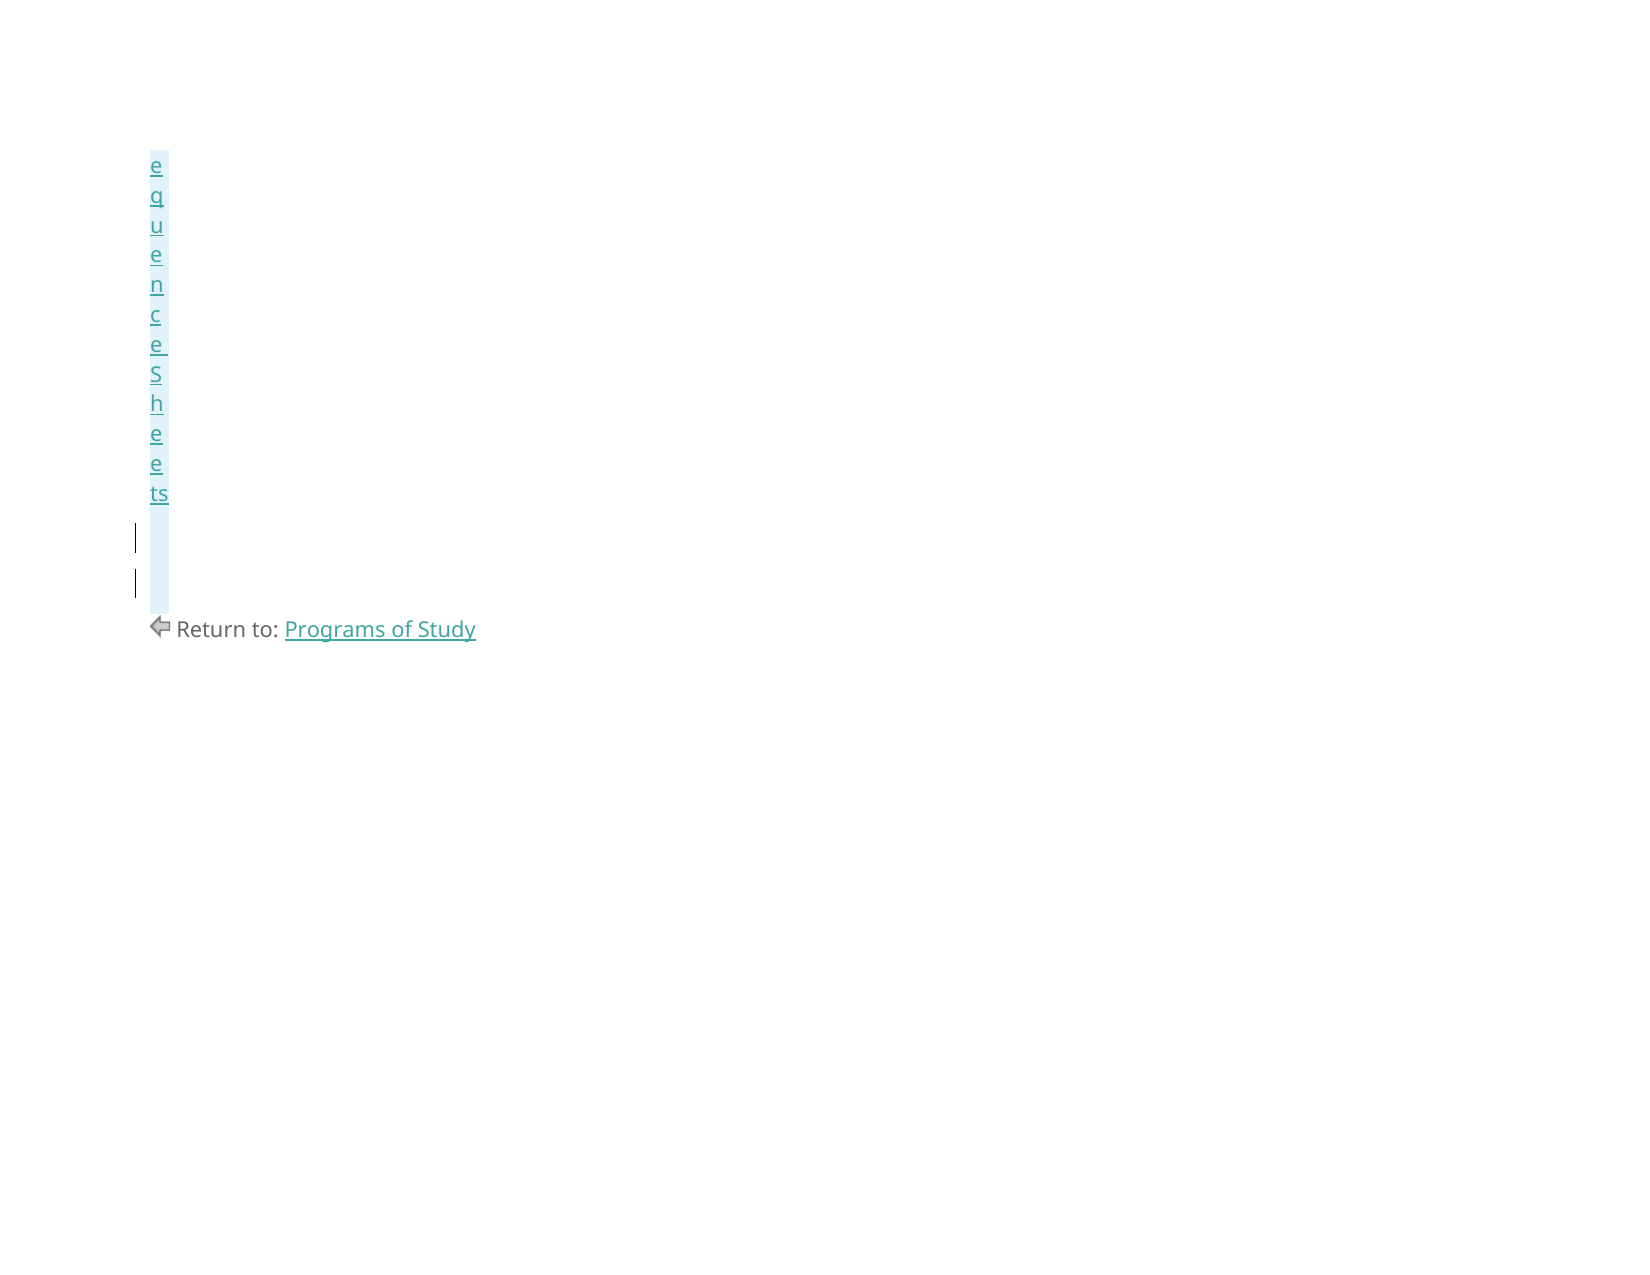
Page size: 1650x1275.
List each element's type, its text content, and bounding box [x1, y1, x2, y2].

text Return to: Programs of Study [150, 614, 1500, 644]
picture [150, 615, 171, 638]
